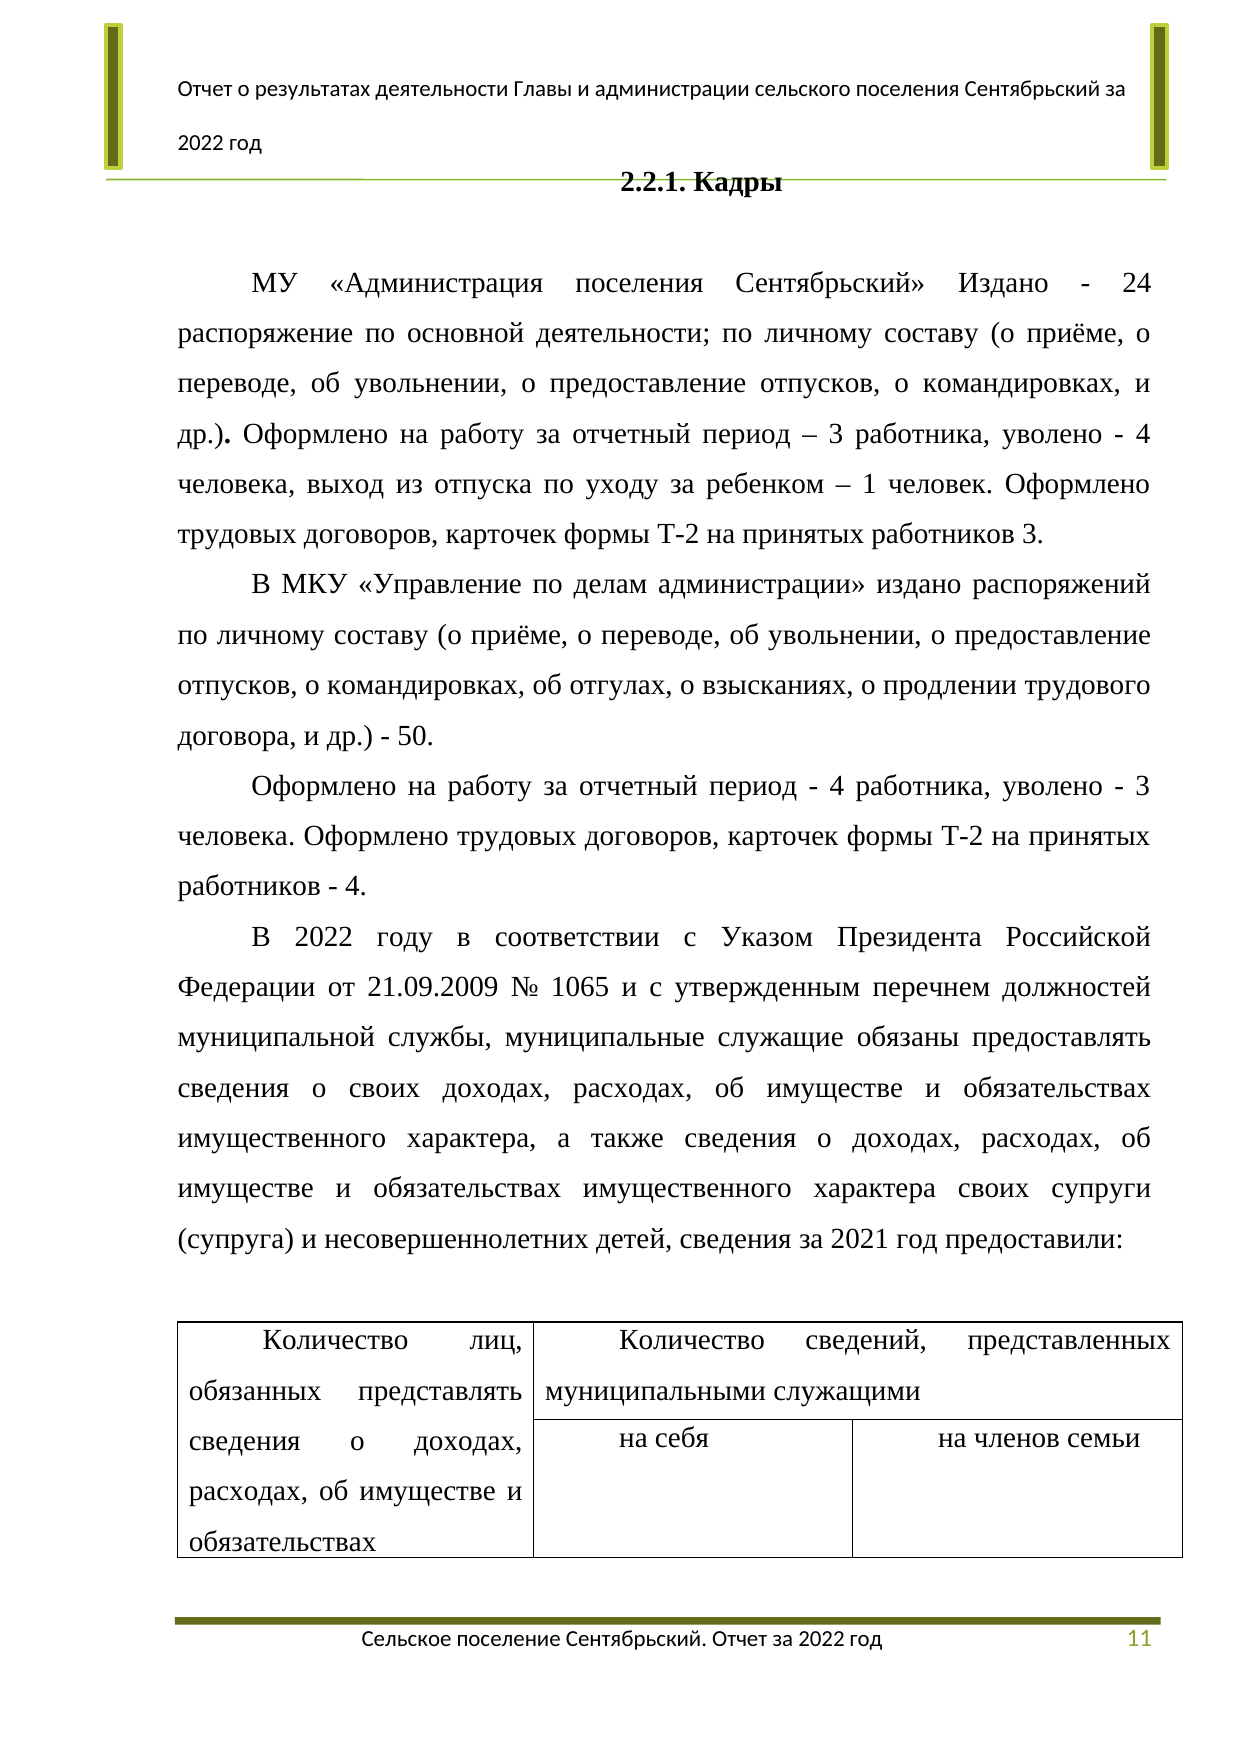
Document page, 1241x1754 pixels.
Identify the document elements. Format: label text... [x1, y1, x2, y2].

text Оформлено на работу за отчетный период - 4 работника, уволено - 3 человека. Оформлено трудовых договоров, карточек формы Т-2 на принятых работников - 4. [177, 768, 1152, 902]
text МУ «Администрация поселения Сентябрьский» Издано - 24 распоряжение по основной деятельности; по личному составу (о приёме, о переводе, об увольнении, о предоставление отпусков, о командировках, и др.). Оформлено на работу за отчетный период – 3 работника, уволено - 4 человека, выход из отпуска по уходу за ребенком – 1 человек. Оформлено трудовых договоров, карточек формы Т-2 на принятых работников 3. [177, 265, 1152, 550]
table_cell на членов семьи [853, 1420, 1182, 1557]
table_cell на себя [534, 1420, 852, 1557]
table_header Количество лиц, обязанных представлять сведения о доходах, расходах, об имуществе и обязательствах имущественного характера [178, 1323, 533, 1557]
text В МКУ «Управление по делам администрации» издано распоряжений по личному составу (о приёме, о переводе, об увольнении, о предоставление отпусков, о командировках, об отгулах, о взысканиях, о продлении трудового договора, и др.) - 50. [177, 567, 1152, 751]
text 2.2.1. Кадры [177, 164, 1152, 198]
table_header Количество сведений, представленных муниципальными служащими [534, 1323, 1182, 1419]
text В 2022 году в соответствии с Указом Президента Российской Федерации от 21.09.2009 № 1065 и с утвержденным перечнем должностей муниципальной службы, муниципальные служащие обязаны предоставлять сведения о своих доходах, расходах, об имуществе и обязательствах имущественного характера, а также сведения о доходах, расходах, об имуществе и обязательствах имущественного характера своих супруги (супруга) и несовершеннолетних детей, сведения за 2021 год предоставили: [177, 919, 1152, 1254]
